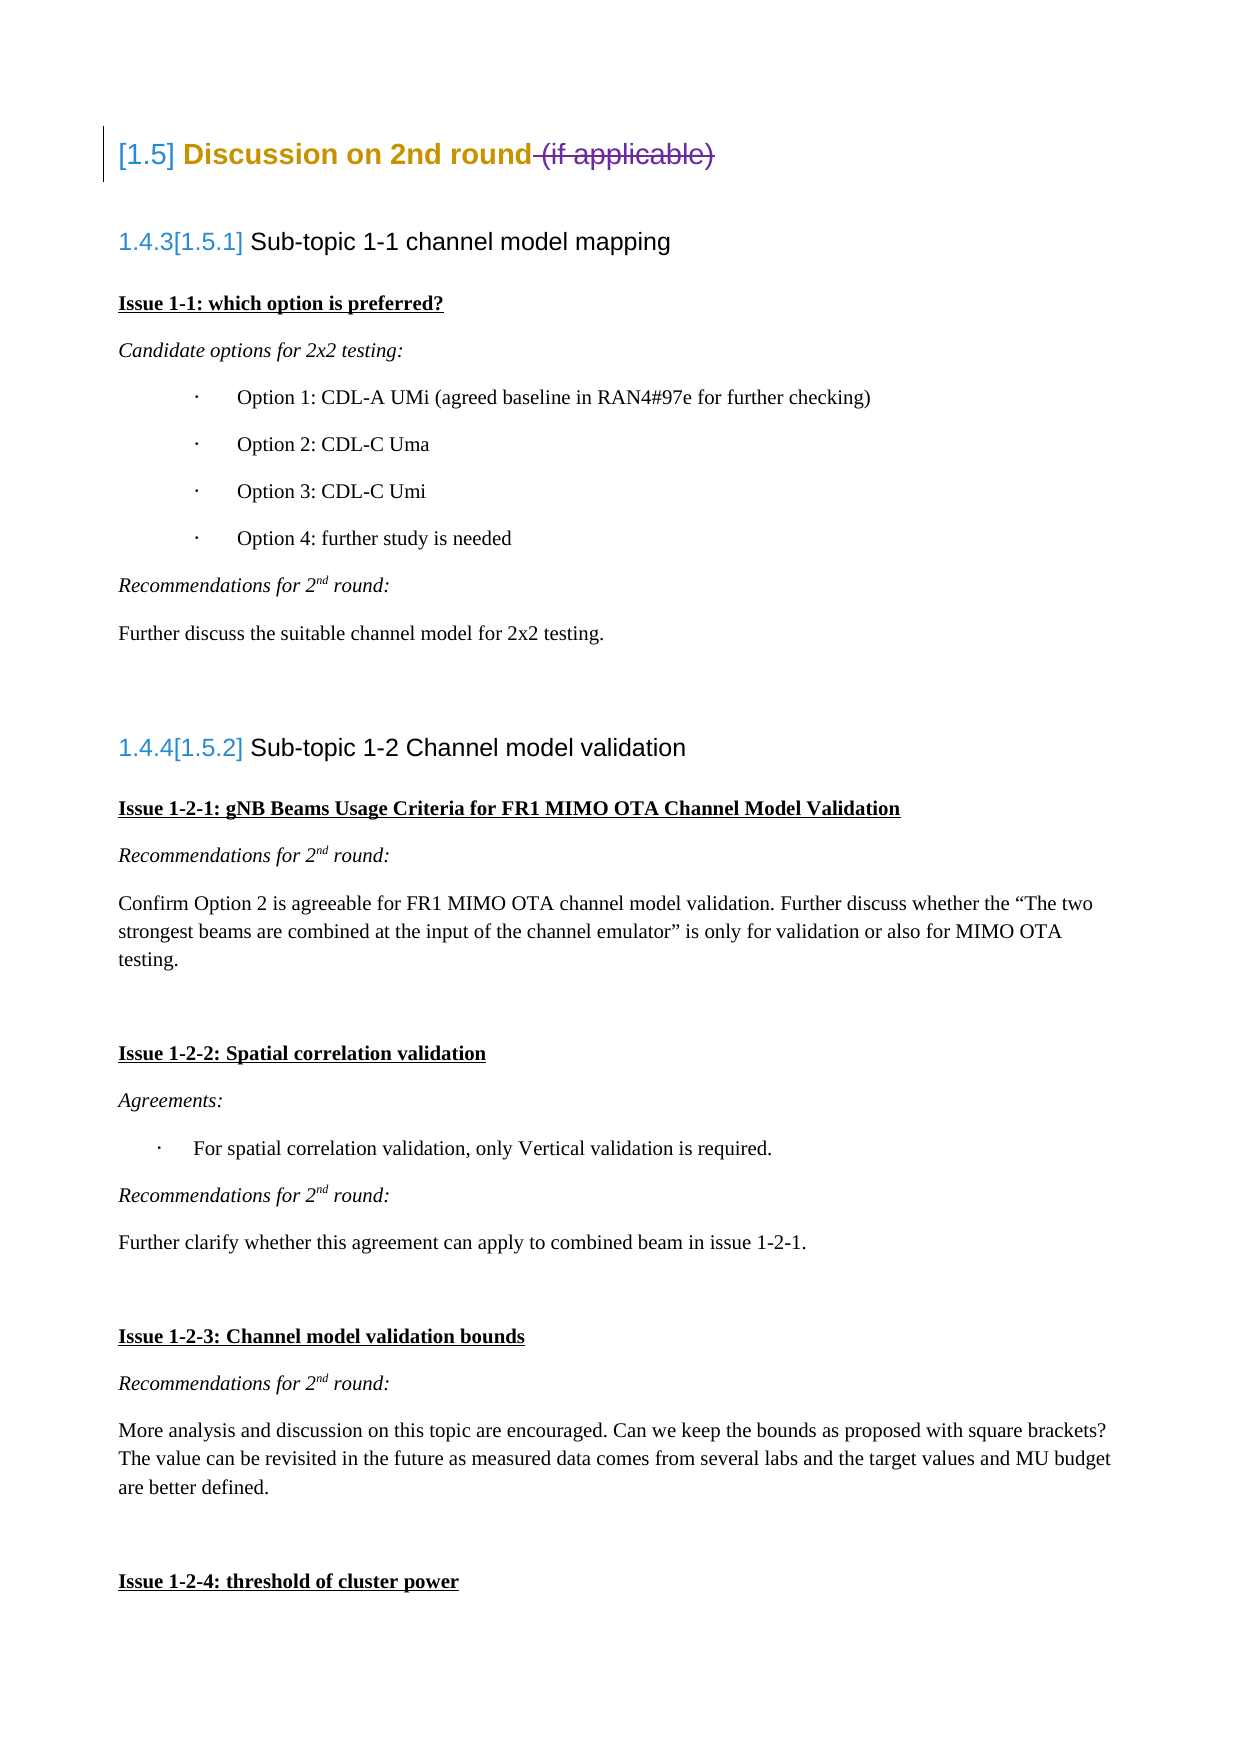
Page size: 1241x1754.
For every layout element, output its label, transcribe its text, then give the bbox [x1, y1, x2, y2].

text Issue 1-2-1: gNB Beams Usage Criteria for FR1 MIMO OTA Channel Model Validation [118, 794, 1122, 823]
list Option 4: further study is needed [193, 524, 1122, 553]
text Issue 1-1: which option is preferred? [118, 289, 1122, 317]
text Issue 1-2-3: Channel model validation bounds [118, 1322, 1122, 1350]
subtitle Sub-topic 1-1 channel model mapping [118, 213, 1122, 270]
text Recommendations for 2nd round: [118, 841, 1122, 870]
text Issue 1-2-4: threshold of cluster power [118, 1567, 1122, 1595]
text Recommendations for 2nd round: [118, 1369, 1122, 1397]
text Recommendations for 2nd round: [118, 571, 1122, 600]
list Option 2: CDL-C Uma [193, 430, 1122, 458]
list Option 3: CDL-C Umi [193, 477, 1122, 506]
text Agreements: [118, 1086, 1122, 1115]
text Confirm Option 2 is agreeable for FR1 MIMO OTA channel model validation. Further discuss whether the “The two strongest beams are combined at the input of the channel emulator” is only for validation or also for MIMO OTA testing. [118, 888, 1122, 973]
subtitle Discussion on 2nd round [118, 126, 1122, 182]
text More analysis and discussion on this topic are encouraged. Can we keep the bounds as proposed with square brackets? The value can be revisited in the future as measured data comes from several labs and the target values and MU budget are better defined. [118, 1416, 1122, 1501]
list Option 1: CDL-A UMi (agreed baseline in RAN4#97e for further checking) [193, 383, 1122, 411]
subtitle Sub-topic 1-2 Channel model validation [118, 719, 1122, 776]
text Candidate options for 2x2 testing: [118, 336, 1122, 364]
text Issue 1-2-2: Spatial correlation validation [118, 1039, 1122, 1068]
text Further discuss the suitable channel model for 2x2 testing. [118, 618, 1122, 647]
text Recommendations for 2nd round: [118, 1181, 1122, 1209]
list For spatial correlation validation, only Vertical validation is required. [156, 1133, 1122, 1162]
text Further clarify whether this agreement can apply to combined beam in issue 1-2-1. [118, 1228, 1122, 1256]
